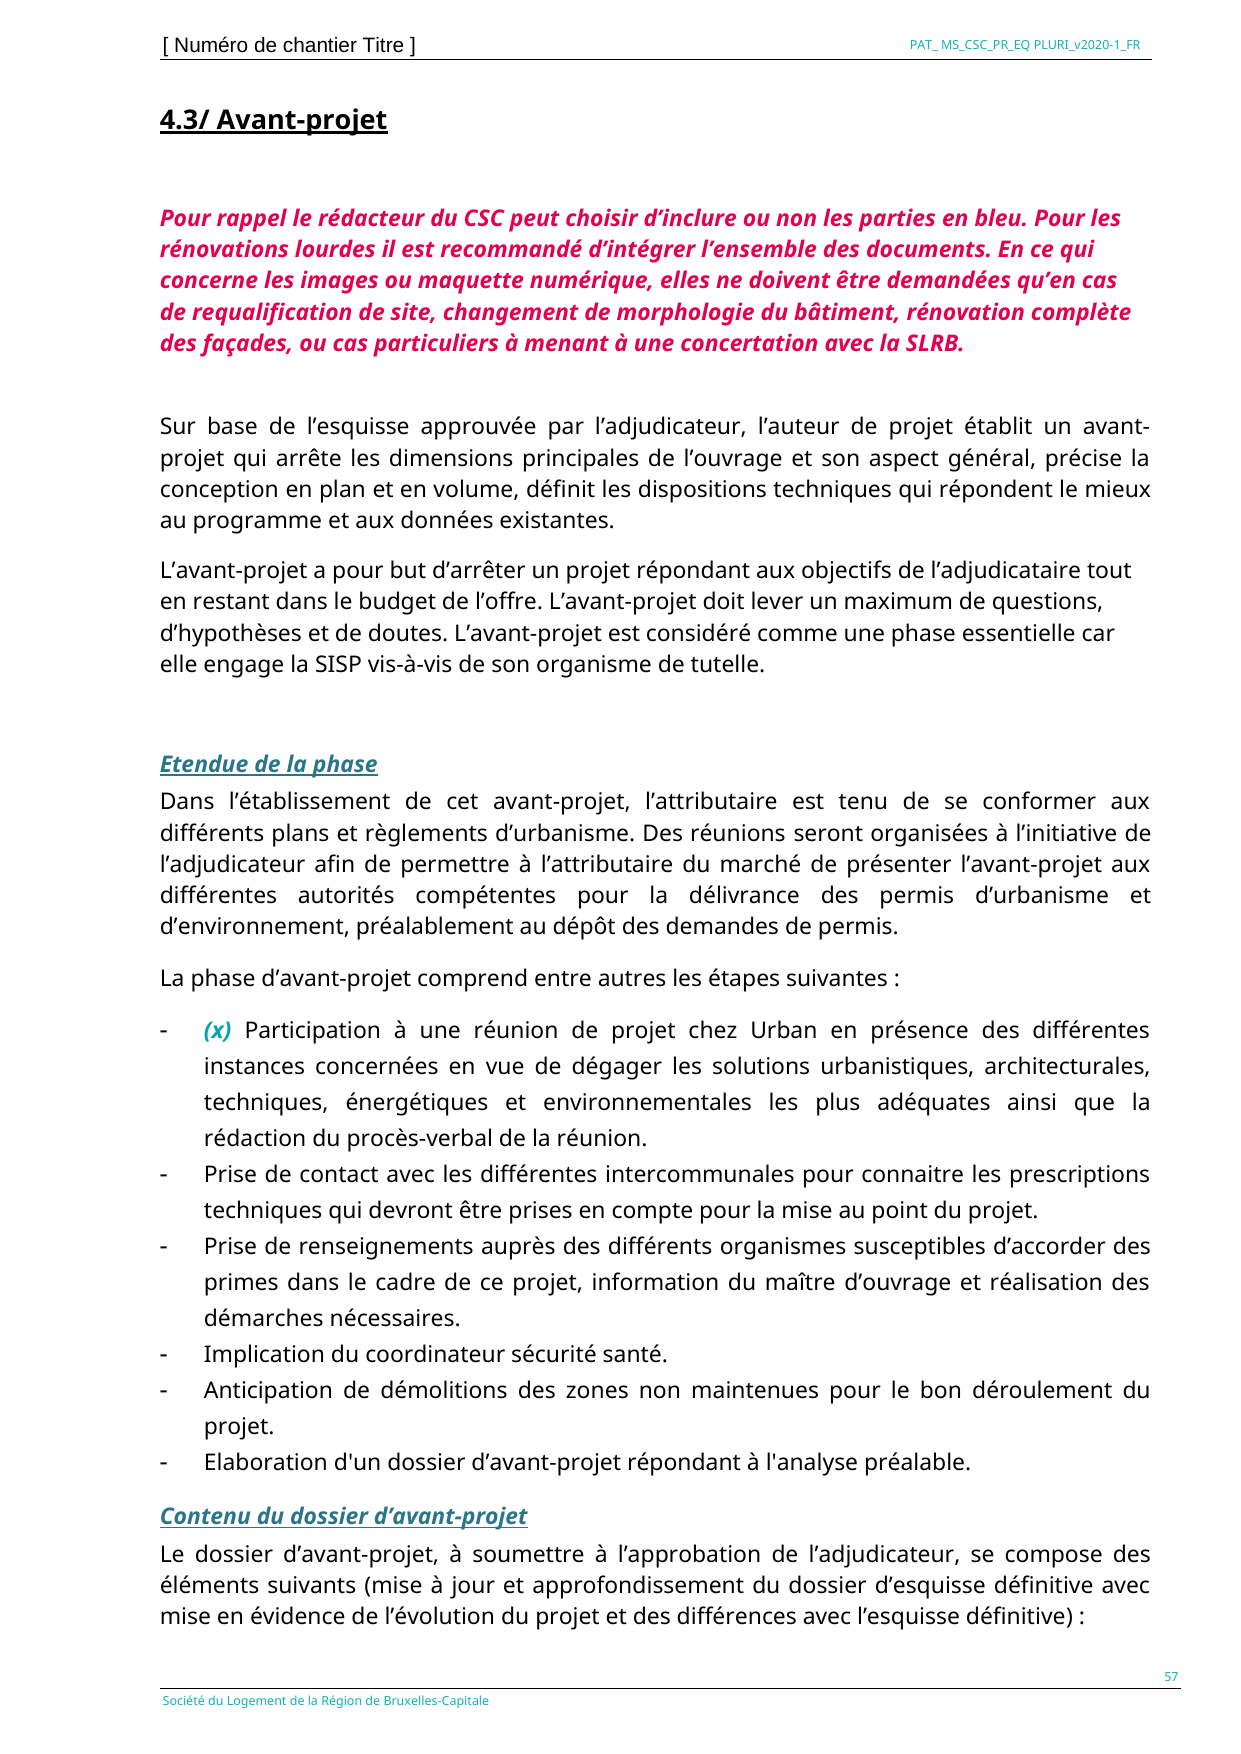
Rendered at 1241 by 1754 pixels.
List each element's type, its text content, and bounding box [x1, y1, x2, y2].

text Sur base de l’esquisse approuvée par l’adjudicateur, l’auteur de projet établit un avant-projet qui arrête les dimensions principales de l’ouvrage et son aspect général, précise la conception en plan et en volume, définit les dispositions techniques qui répondent le mieux au programme et aux données existantes. [159, 410, 1152, 535]
text Dans l’établissement de cet avant-projet, l’attributaire est tenu de se conformer aux différents plans et règlements d’urbanisme. Des réunions seront organisées à l’initiative de l’adjudicateur afin de permettre à l’attributaire du marché de présenter l’avant-projet aux différentes autorités compétentes pour la délivrance des permis d’urbanisme et d’environnement, préalablement au dépôt des demandes de permis. [159, 785, 1152, 941]
list Anticipation de démolitions des zones non maintenues pour le bon déroulement du projet. [159, 1374, 1152, 1441]
list Prise de renseignements auprès des différents organismes susceptibles d’accorder des primes dans le cadre de ce projet, information du maître d’ouvrage et réalisation des démarches nécessaires. [159, 1230, 1152, 1333]
subtitle Contenu du dossier d’avant-projet [159, 1500, 1152, 1532]
subtitle 4.3/ Avant-projet [159, 100, 1152, 137]
subtitle L’avant-projet a pour but d’arrêter un projet répondant aux objectifs de l’adjudicataire tout en restant dans le budget de l’offre. L’avant-projet doit lever un maximum de questions, d’hypothèses et de doutes. L’avant-projet est considéré comme une phase essentielle car elle engage la SISP vis-à-vis de son organisme de tutelle. [159, 554, 1152, 679]
list Implication du coordinateur sécurité santé. [159, 1338, 1152, 1369]
list Elaboration d'un dossier d’avant-projet répondant à l'analyse préalable. [159, 1446, 1152, 1477]
text Pour rappel le rédacteur du CSC peut choisir d’inclure ou non les parties en bleu. Pour les rénovations lourdes il est recommandé d’intégrer l’ensemble des documents. En ce qui concerne les images ou maquette numérique, elles ne doivent être demandées qu’en cas de requalification de site, changement de morphologie du bâtiment, rénovation complète des façades, ou cas particuliers à menant à une concertation avec la SLRB. [159, 202, 1152, 358]
text La phase d’avant-projet comprend entre autres les étapes suivantes : [159, 962, 1152, 993]
list Prise de contact avec les différentes intercommunales pour connaitre les prescriptions techniques qui devront être prises en compte pour la mise au point du projet. [159, 1158, 1152, 1225]
text Le dossier d’avant-projet, à soumettre à l’approbation de l’adjudicateur, se compose des éléments suivants (mise à jour et approfondissement du dossier d’esquisse définitive avec mise en évidence de l’évolution du projet et des différences avec l’esquisse définitive) : [159, 1538, 1152, 1632]
subtitle Etendue de la phase [159, 748, 1152, 779]
list (x) Participation à une réunion de projet chez Urban en présence des différentes instances concernées en vue de dégager les solutions urbanistiques, architecturales, techniques, énergétiques et environnementales les plus adéquates ainsi que la rédaction du procès-verbal de la réunion. [159, 1014, 1152, 1153]
